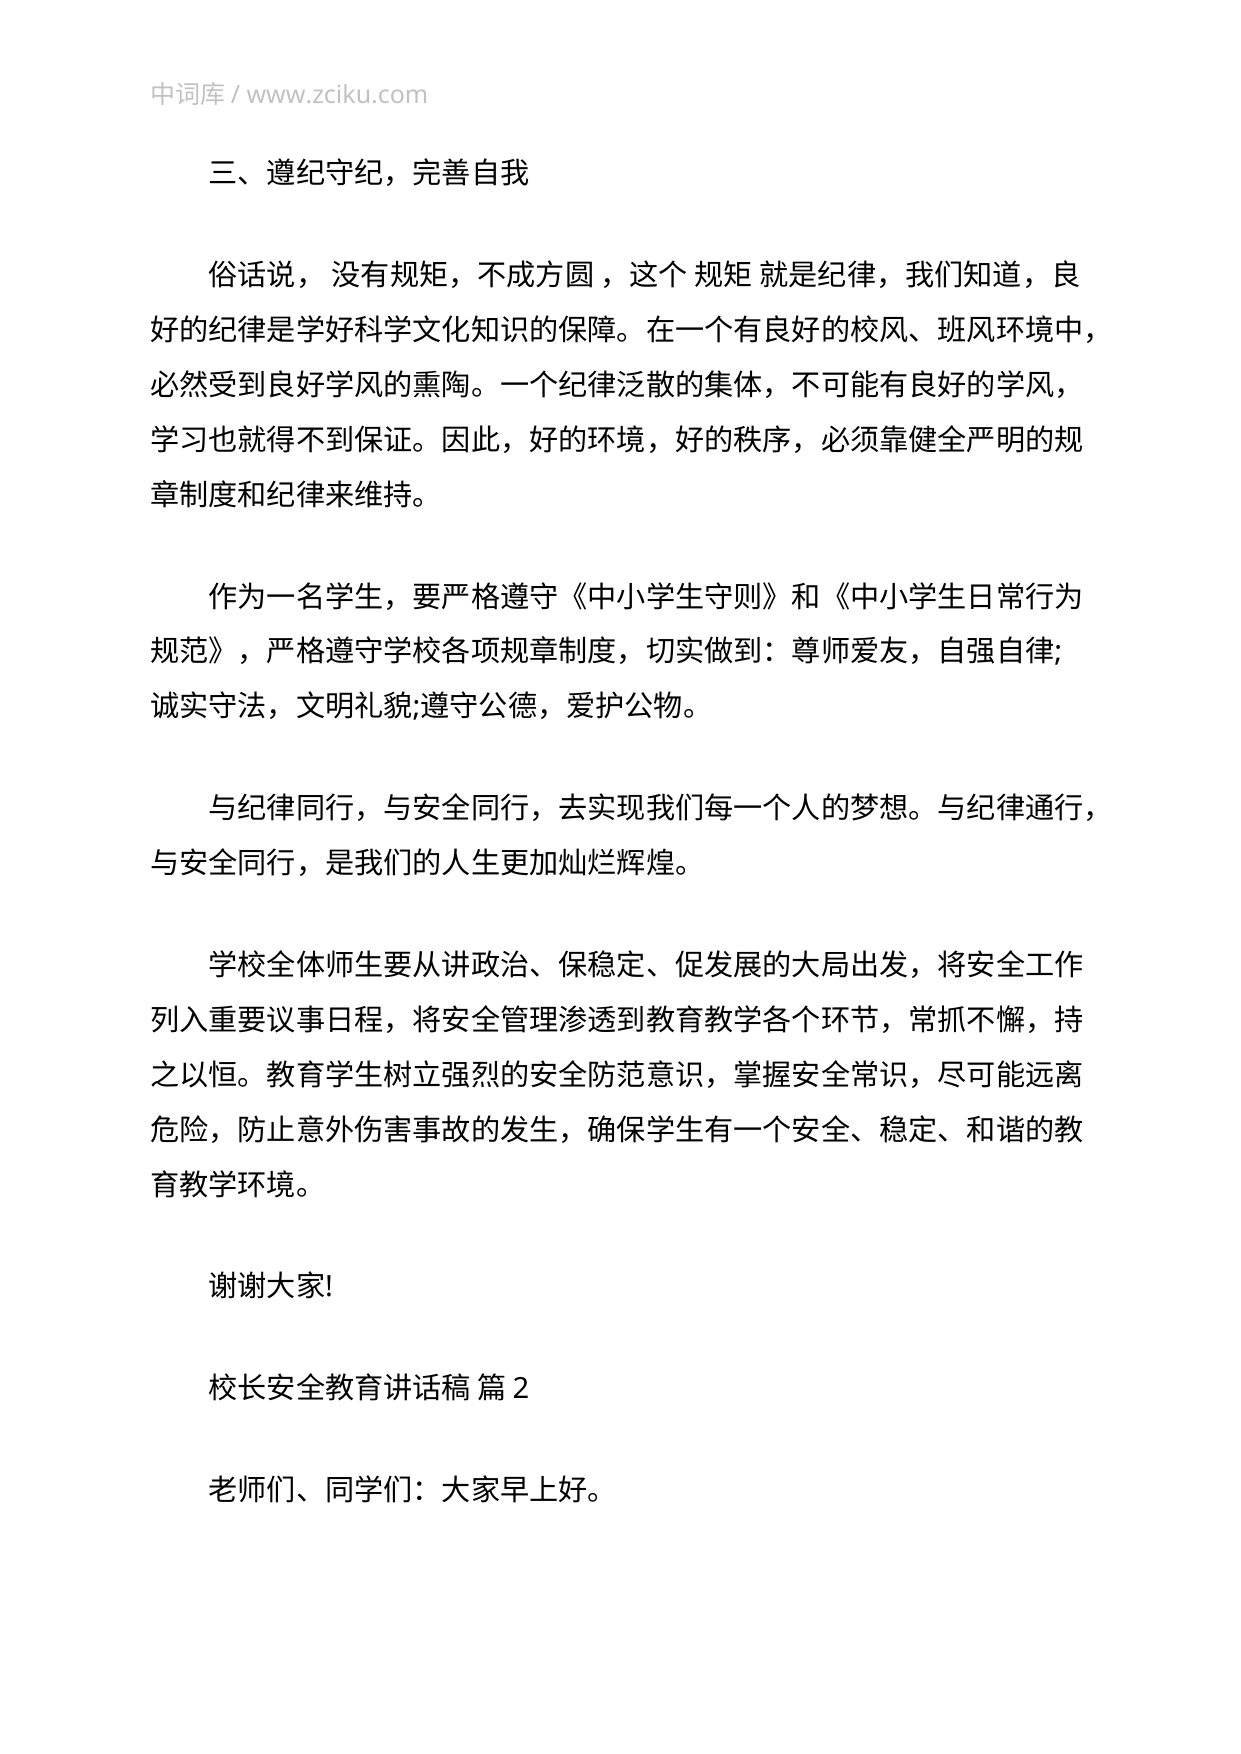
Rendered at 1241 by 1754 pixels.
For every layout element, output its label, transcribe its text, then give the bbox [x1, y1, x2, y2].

text 学校全体师生要从讲政治、保稳定、促发展的大局出发，将安全工作列入重要议事日程，将安全管理渗透到教育教学各个环节，常抓不懈，持之以恒。教育学生树立强烈的安全防范意识，掌握安全常识，尽可能远离危险，防止意外伤害事故的发生，确保学生有一个安全、稳定、和谐的教育教学环境。 [150, 942, 1090, 1203]
text 校长安全教育讲话稿 篇2 [150, 1365, 1090, 1407]
text 谢谢大家! [150, 1263, 1090, 1305]
text 俗话说， 没有规矩，不成方圆 ，这个 规矩 就是纪律，我们知道，良好的纪律是学好科学文化知识的保障。在一个有良好的校风、班风环境中，必然受到良好学风的熏陶。一个纪律泛散的集体，不可能有良好的学风，学习也就得不到保证。因此，好的环境，好的秩序，必须靠健全严明的规章制度和纪律来维持。 [150, 252, 1090, 514]
text 三、遵纪守纪，完善自我 [150, 150, 1090, 192]
text 老师们、同学们：大家早上好。 [150, 1467, 1090, 1509]
text 作为一名学生，要严格遵守《中小学生守则》和《中小学生日常行为规范》，严格遵守学校各项规章制度，切实做到：尊师爱友，自强自律;诚实守法，文明礼貌;遵守公德，爱护公物。 [150, 573, 1090, 725]
text 与纪律同行，与安全同行，去实现我们每一个人的梦想。与纪律通行，与安全同行，是我们的人生更加灿烂辉煌。 [150, 785, 1090, 882]
